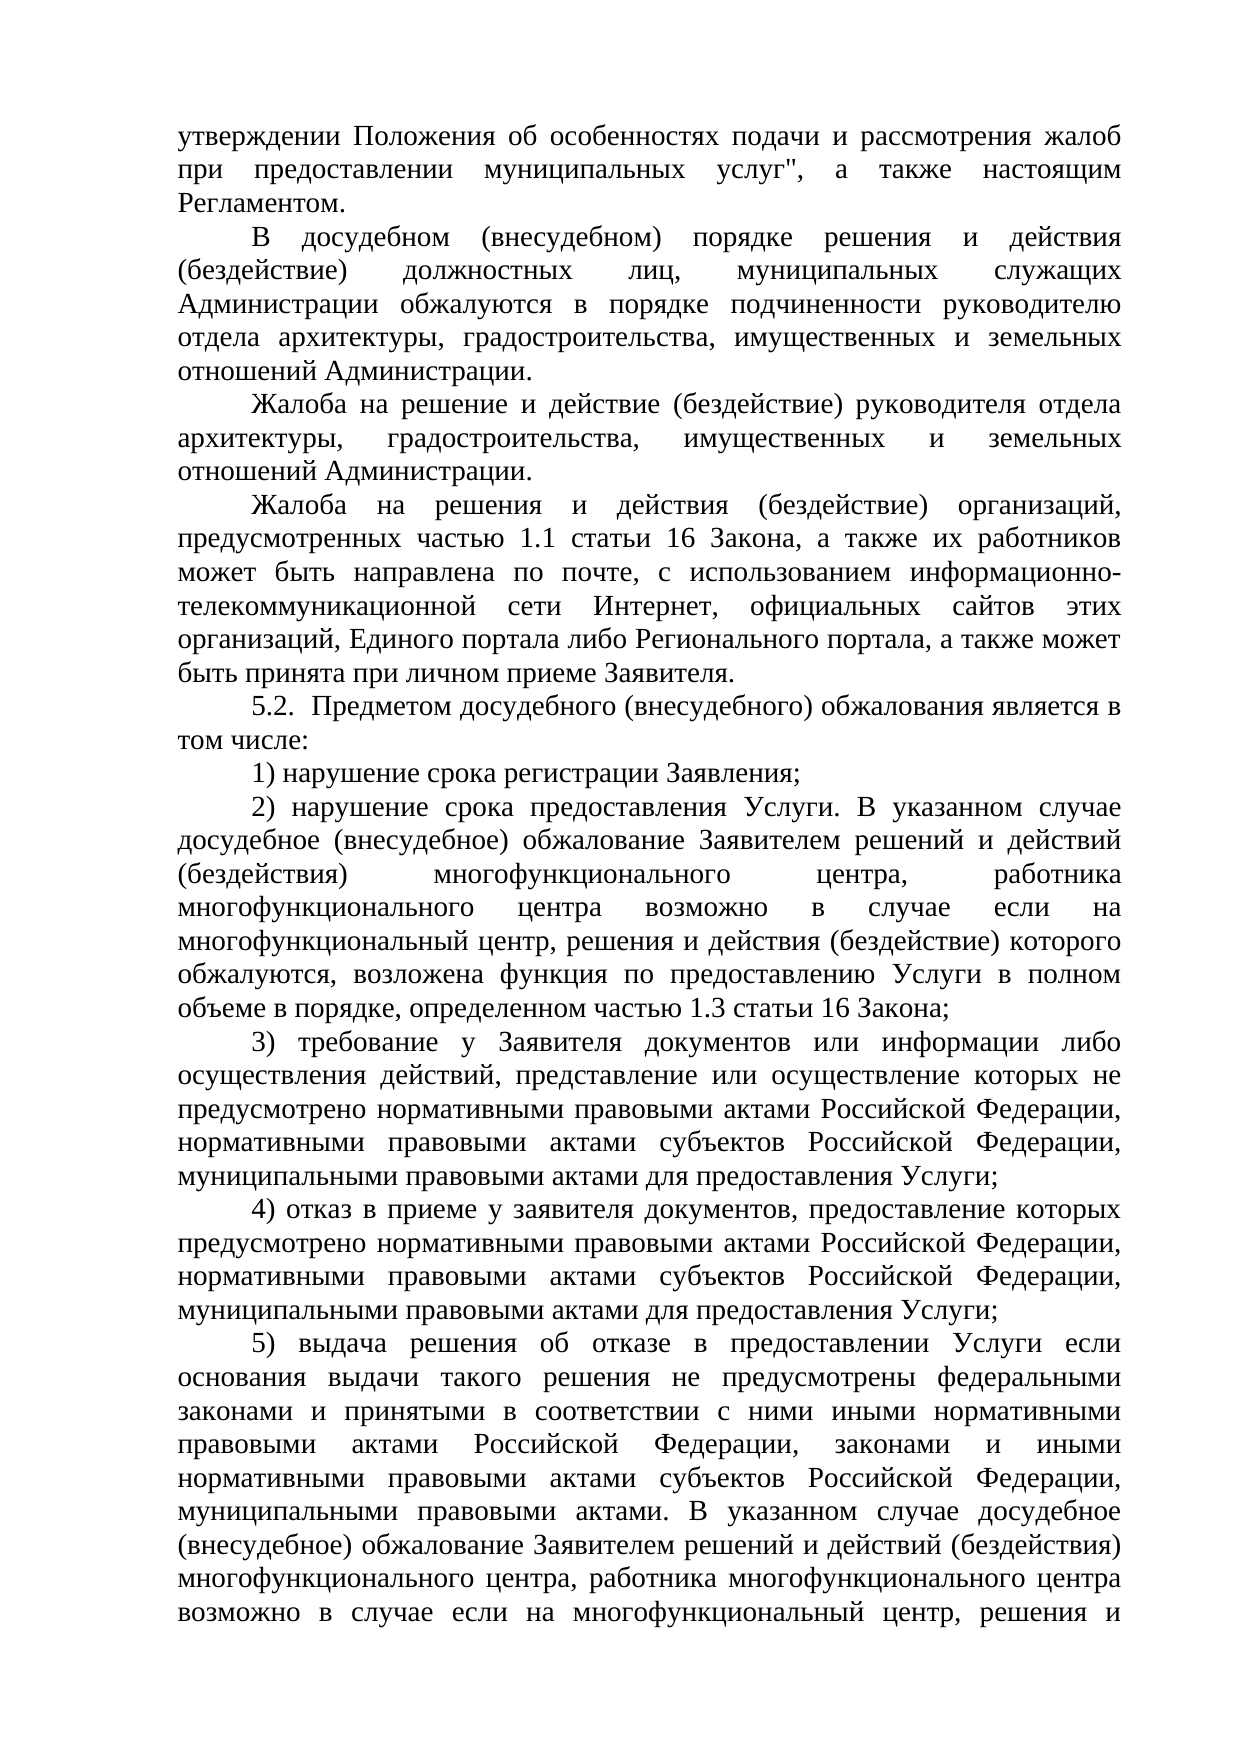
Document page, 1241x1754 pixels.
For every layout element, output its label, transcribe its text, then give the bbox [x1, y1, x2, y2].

text 5.2. Предметом досудебного (внесудебного) обжалования является в том числе: [177, 688, 1122, 755]
text Жалоба на решение и действие (бездействие) руководителя отдела архитектуры, градостроительства, имущественных и земельных отношений Администрации. [177, 386, 1122, 487]
text Жалоба на решения и действия (бездействие) организаций, предусмотренных частью 1.1 статьи 16 Закона, а также их работников может быть направлена по почте, с использованием информационно-телекоммуникационной сети Интернет, официальных сайтов этих организаций, Единого портала либо Регионального портала, а также может быть принята при личном приеме Заявителя. [177, 487, 1122, 688]
text 4) отказ в приеме у заявителя документов, предоставление которых предусмотрено нормативными правовыми актами Российской Федерации, нормативными правовыми актами субъектов Российской Федерации, муниципальными правовыми актами для предоставления Услуги; [177, 1191, 1122, 1326]
text 3) требование у Заявителя документов или информации либо осуществления действий, представление или осуществление которых не предусмотрено нормативными правовыми актами Российской Федерации, нормативными правовыми актами субъектов Российской Федерации, муниципальными правовыми актами для предоставления Услуги; [177, 1024, 1122, 1191]
text 2) нарушение срока предоставления Услуги. В указанном случае досудебное (внесудебное) обжалование Заявителем решений и действий (бездействия) многофункционального центра, работника многофункционального центра возможно в случае если на многофункциональный центр, решения и действия (бездействие) которого обжалуются, возложена функция по предоставлению Услуги в полном объеме в порядке, определенном частью 1.3 статьи 16 Закона; [177, 789, 1122, 1024]
text В досудебном (внесудебном) порядке решения и действия (бездействие) должностных лиц, муниципальных служащих Администрации обжалуются в порядке подчиненности руководителю отдела архитектуры, градостроительства, имущественных и земельных отношений Администрации. [177, 219, 1122, 386]
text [177, 118, 1122, 219]
text 1) нарушение срока регистрации Заявления; [177, 755, 1122, 789]
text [177, 1326, 1122, 1627]
